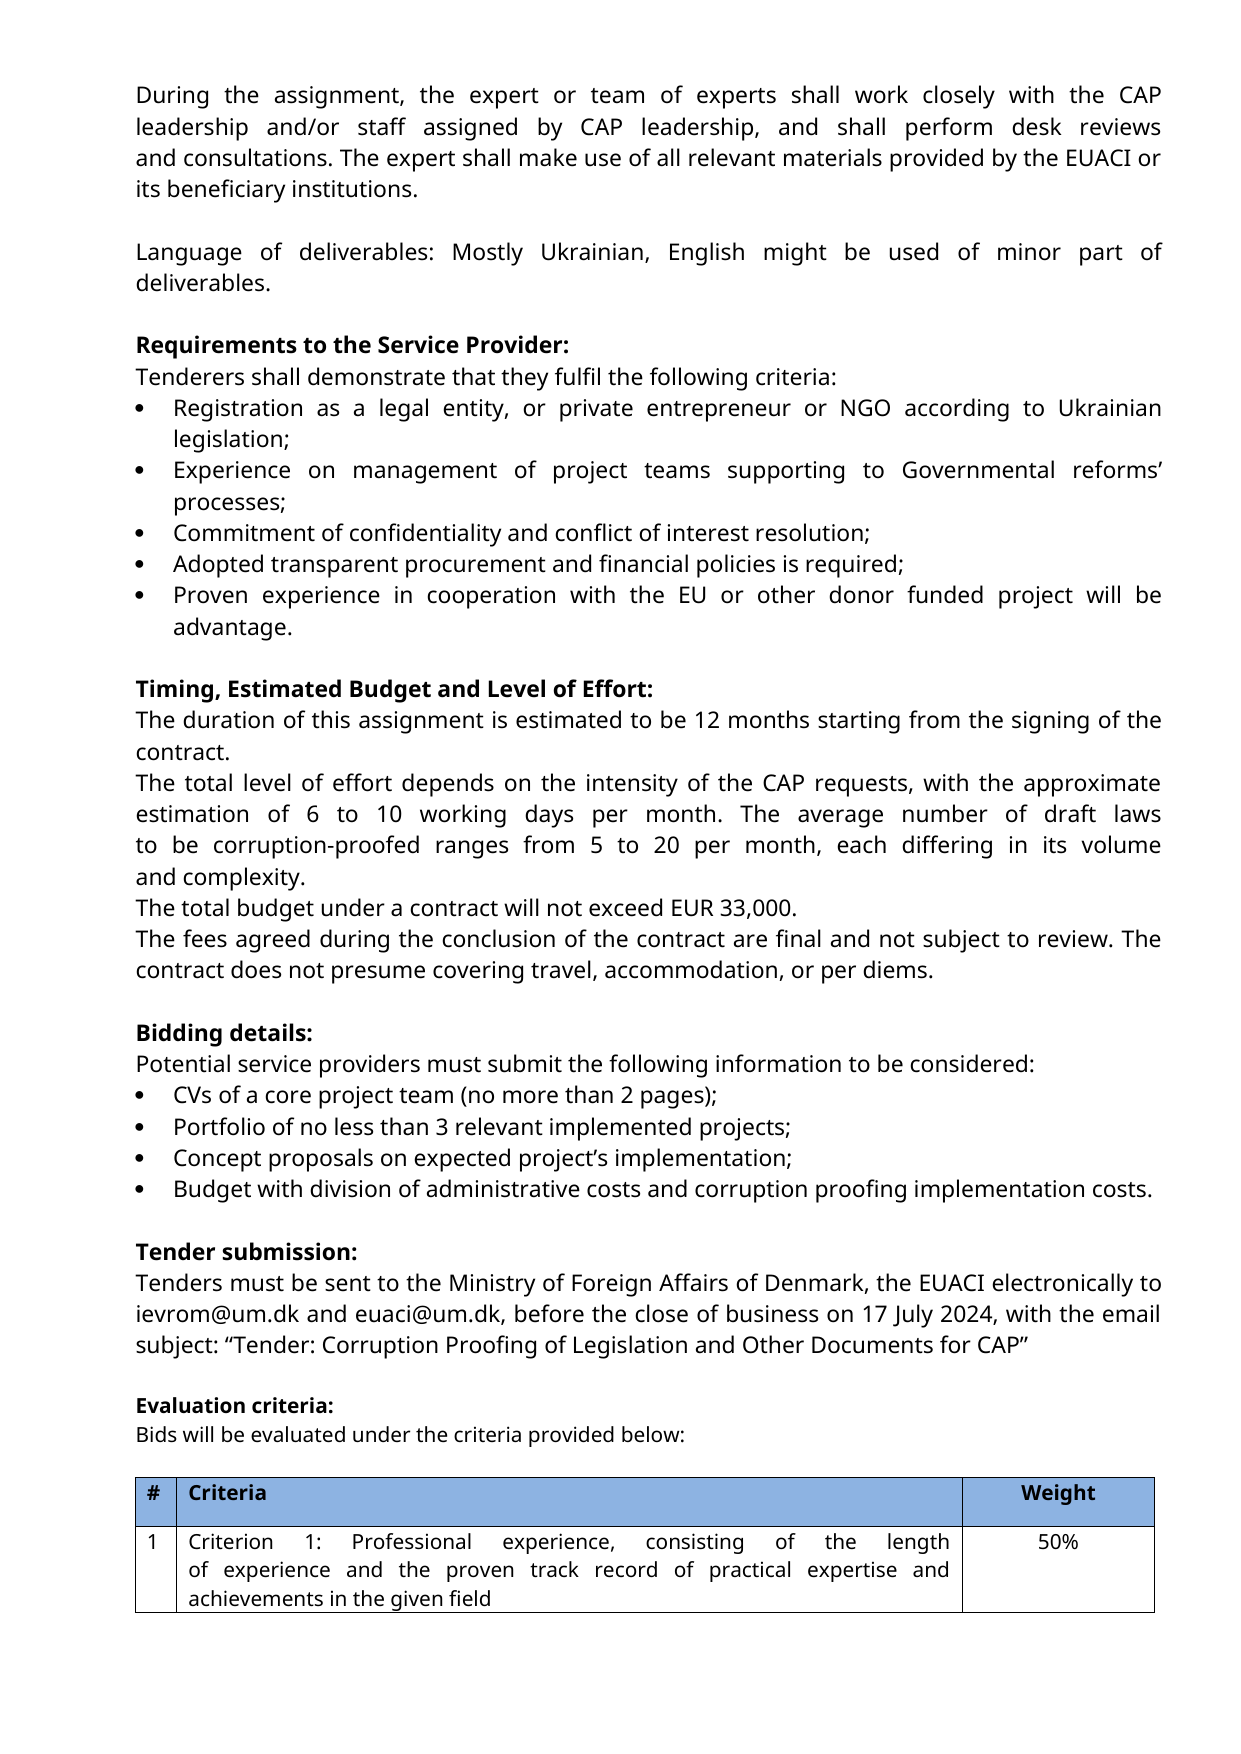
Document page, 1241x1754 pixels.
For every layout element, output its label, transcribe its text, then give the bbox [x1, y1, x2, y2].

list Commitment of confidentiality and conflict of interest resolution; [135, 517, 1163, 548]
table_cell 1 [136, 1527, 176, 1612]
list Portfolio of no less than 3 relevant implemented projects; [135, 1110, 1163, 1142]
list Proven experience in cooperation with the EU or other donor funded project will be advantage. [135, 579, 1163, 642]
list CVs of a core project team (no more than 2 pages); [135, 1079, 1163, 1110]
text The total level of effort depends on the intensity of the CAP requests, with the approximate estimation of 6 to 10 working days per month. The average number of draft laws to be corruption-proofed ranges from 5 to 20 per month, each differing in its volume and complexity. [135, 767, 1163, 892]
text Timing, Estimated Budget and Level of Effort: [135, 673, 1163, 704]
list Concept proposals on expected project’s implementation; [135, 1142, 1163, 1173]
text Language of deliverables: Mostly Ukrainian, English might be used of minor part of deliverables. [135, 235, 1163, 298]
table_header Criteria [177, 1478, 962, 1526]
text The total budget under a contract will not exceed EUR 33,000. [135, 892, 1163, 923]
text Bids will be evaluated under the criteria provided below: [135, 1420, 1163, 1448]
list Registration as a legal entity, or private entrepreneur or NGO according to Ukrainian legislation; [135, 392, 1163, 454]
text Potential service providers must submit the following information to be considered: [135, 1048, 1163, 1079]
list Experience on management of project teams supporting to Governmental reforms’ processes; [135, 454, 1163, 517]
text Requirements to the Service Provider: [135, 329, 1163, 360]
list Adopted transparent procurement and financial policies is required; [135, 548, 1163, 579]
text Bidding details: [135, 1017, 1163, 1048]
table_cell 50% [963, 1527, 1154, 1612]
text Tenders must be sent to the Ministry of Foreign Affairs of Denmark, the EUACI electronically to ievrom@um.dk and euaci@um.dk, before the close of business on 17 July 2024, with the email subject: “Tender: Corruption Proofing of Legislation and Other Documents for CAP” [135, 1267, 1163, 1360]
subtitle Evaluation criteria: [135, 1392, 1163, 1420]
text Tenderers shall demonstrate that they fulfil the following criteria: [135, 360, 1163, 392]
text During the assignment, the expert or team of experts shall work closely with the CAP leadership and/or staff assigned by CAP leadership, and shall perform desk reviews and consultations. The expert shall make use of all relevant materials provided by the EUACI or its beneficiary institutions. [135, 79, 1163, 204]
text The duration of this assignment is estimated to be 12 months starting from the signing of the contract. [135, 704, 1163, 767]
table_header # [136, 1478, 176, 1526]
text The fees agreed during the conclusion of the contract are final and not subject to review. The contract does not presume covering travel, accommodation, or per diems. [135, 923, 1163, 985]
table_header Weight [963, 1478, 1154, 1526]
list Budget with division of administrative costs and corruption proofing implementation costs. [135, 1173, 1163, 1204]
text Tender submission: [135, 1235, 1163, 1267]
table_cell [177, 1527, 962, 1612]
